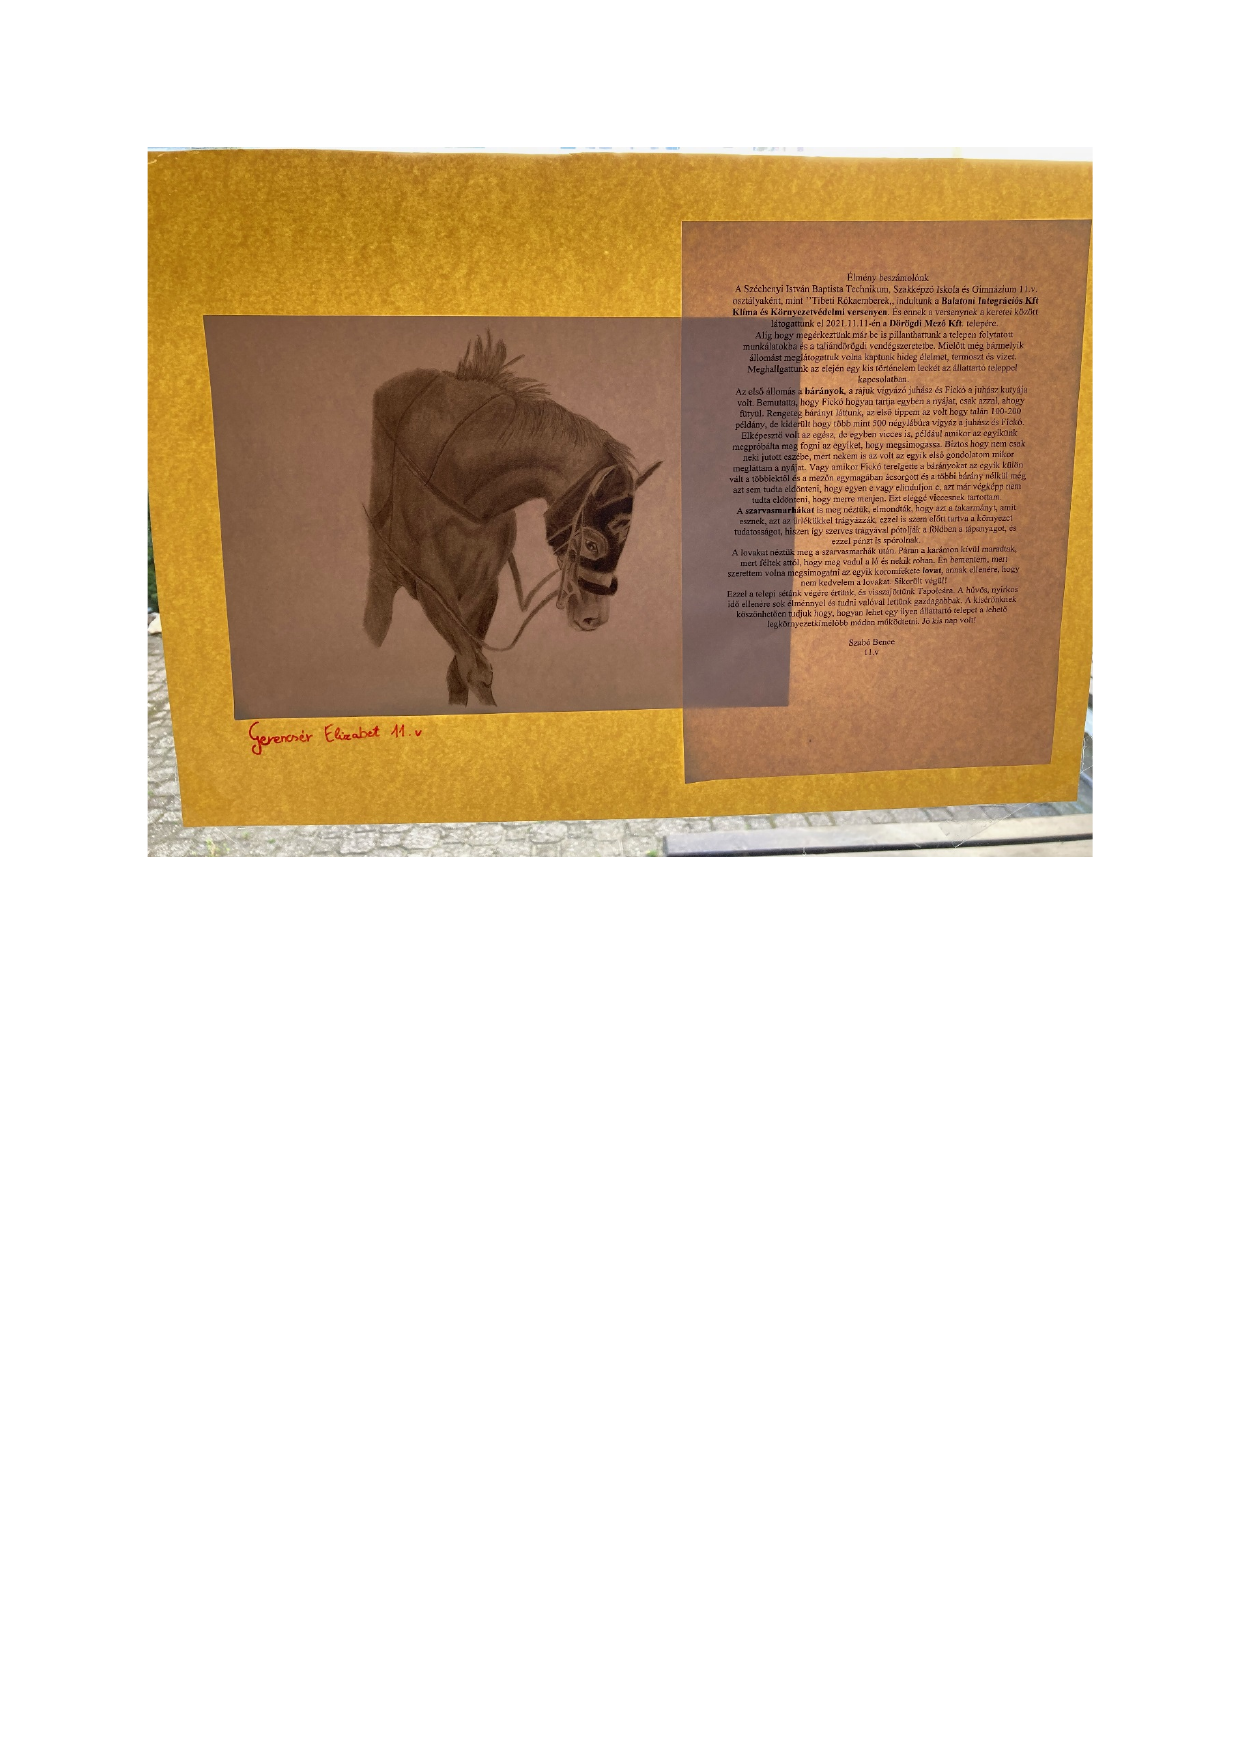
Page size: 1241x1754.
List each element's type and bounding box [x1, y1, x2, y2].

picture [147, 147, 1093, 857]
